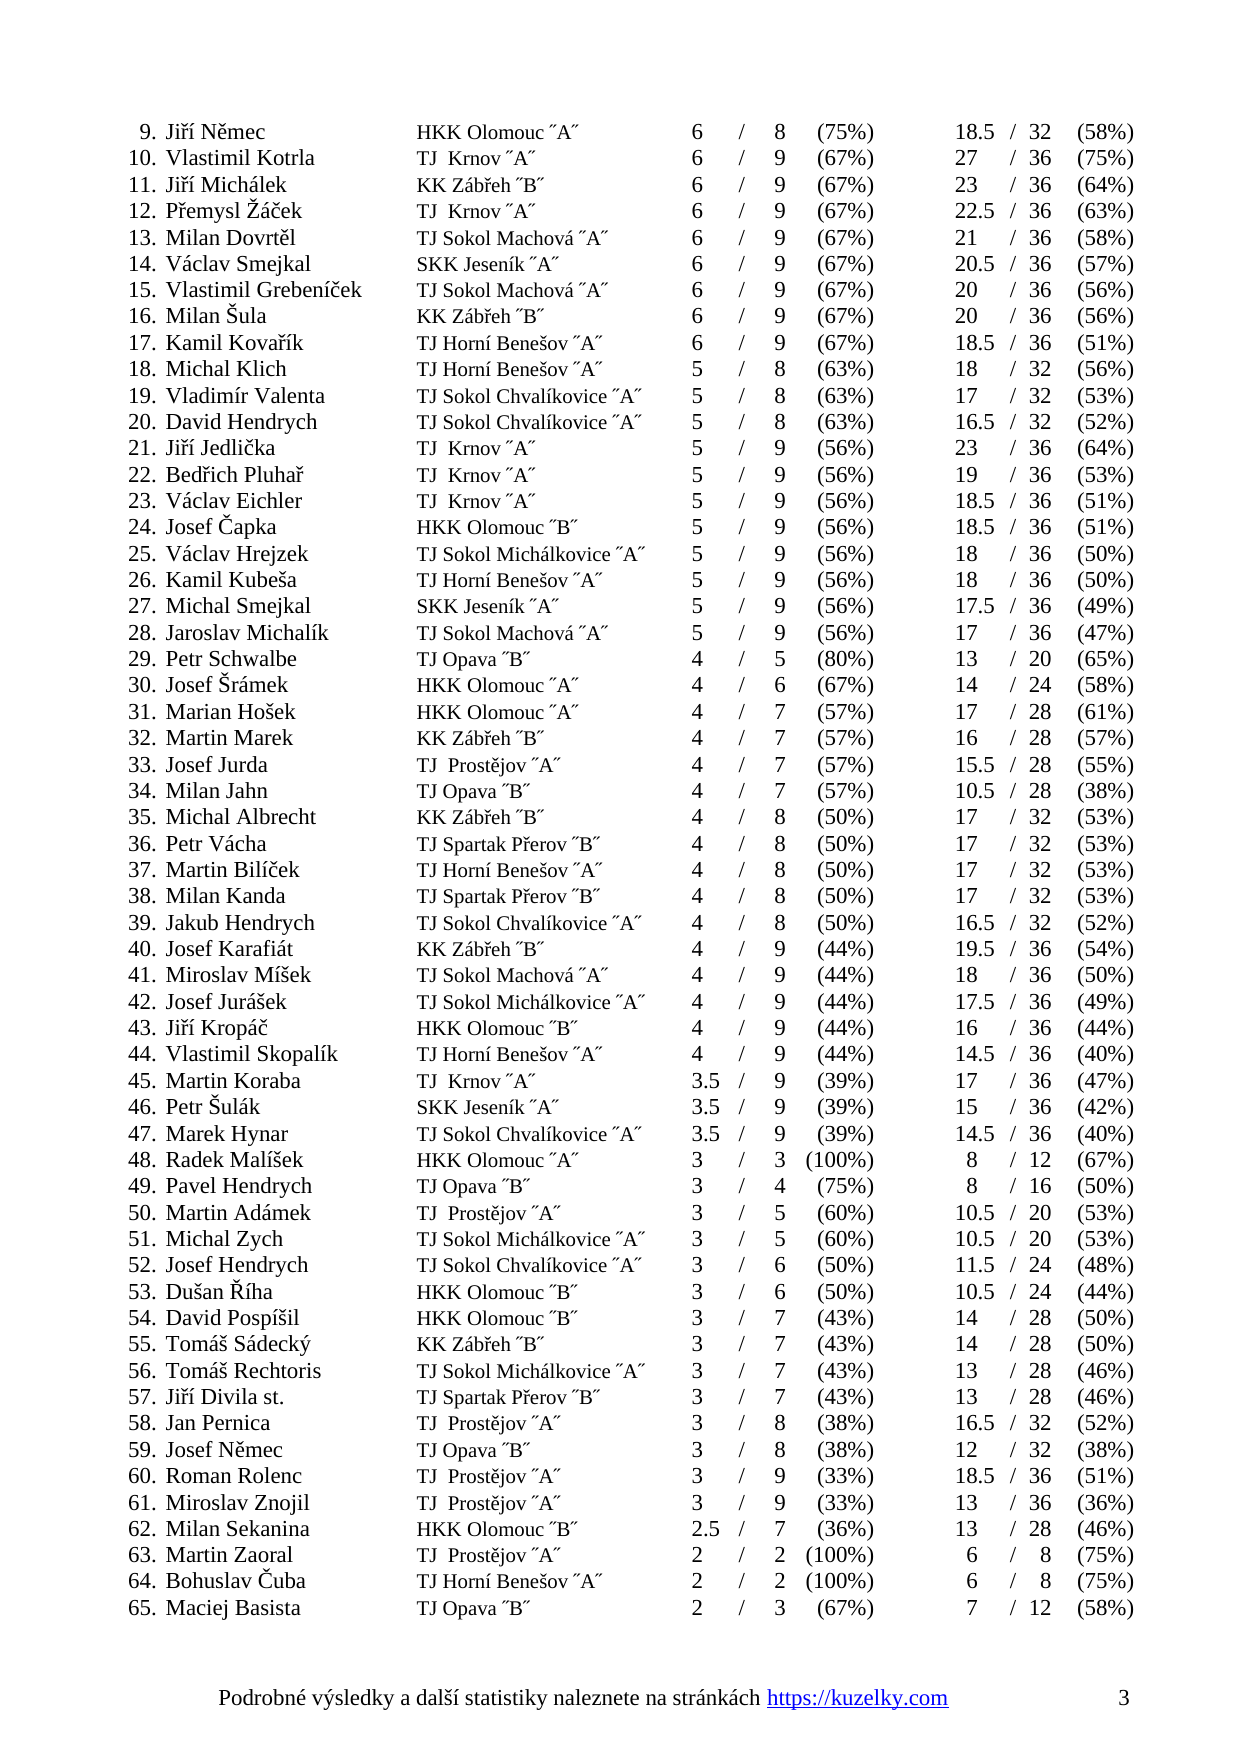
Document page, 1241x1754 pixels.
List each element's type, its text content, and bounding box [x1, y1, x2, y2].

text 40. Josef Karafiát KK Zábřeh ˝B˝ 4 / 9 (44%) 19.5 / 36 (54%) [106, 935, 1134, 961]
text 63. Martin Zaoral TJ Prostějov ˝A˝ 2 / 2 (100%) 6 / 8 (75%) [106, 1541, 1134, 1568]
text 24. Josef Čapka HKK Olomouc ˝B˝ 5 / 9 (56%) 18.5 / 36 (51%) [106, 513, 1134, 540]
text 46. Petr Šulák SKK Jeseník ˝A˝ 3.5 / 9 (39%) 15 / 36 (42%) [106, 1093, 1134, 1119]
text 35. Michal Albrecht KK Zábřeh ˝B˝ 4 / 8 (50%) 17 / 32 (53%) [106, 803, 1134, 830]
text 28. Jaroslav Michalík TJ Sokol Machová ˝A˝ 5 / 9 (56%) 17 / 36 (47%) [106, 619, 1134, 645]
text 19. Vladimír Valenta TJ Sokol Chvalíkovice ˝A˝ 5 / 8 (63%) 17 / 32 (53%) [106, 382, 1134, 408]
text 13. Milan Dovrtěl TJ Sokol Machová ˝A˝ 6 / 9 (67%) 21 / 36 (58%) [106, 223, 1134, 250]
text 54. David Pospíšil HKK Olomouc ˝B˝ 3 / 7 (43%) 14 / 28 (50%) [106, 1304, 1134, 1330]
text 44. Vlastimil Skopalík TJ Horní Benešov ˝A˝ 4 / 9 (44%) 14.5 / 36 (40%) [106, 1041, 1134, 1067]
text 48. Radek Malíšek HKK Olomouc ˝A˝ 3 / 3 (100%) 8 / 12 (67%) [106, 1146, 1134, 1172]
text 53. Dušan Říha HKK Olomouc ˝B˝ 3 / 6 (50%) 10.5 / 24 (44%) [106, 1278, 1134, 1304]
text 41. Miroslav Míšek TJ Sokol Machová ˝A˝ 4 / 9 (44%) 18 / 36 (50%) [106, 961, 1134, 988]
text 21. Jiří Jedlička TJ Krnov ˝A˝ 5 / 9 (56%) 23 / 36 (64%) [106, 434, 1134, 461]
text 9. Jiří Němec HKK Olomouc ˝A˝ 6 / 8 (75%) 18.5 / 32 (58%) [106, 118, 1134, 144]
text 39. Jakub Hendrych TJ Sokol Chvalíkovice ˝A˝ 4 / 8 (50%) 16.5 / 32 (52%) [106, 909, 1134, 935]
text 17. Kamil Kovařík TJ Horní Benešov ˝A˝ 6 / 9 (67%) 18.5 / 36 (51%) [106, 329, 1134, 355]
text 20. David Hendrych TJ Sokol Chvalíkovice ˝A˝ 5 / 8 (63%) 16.5 / 32 (52%) [106, 408, 1134, 434]
text 22. Bedřich Pluhař TJ Krnov ˝A˝ 5 / 9 (56%) 19 / 36 (53%) [106, 461, 1134, 487]
text 50. Martin Adámek TJ Prostějov ˝A˝ 3 / 5 (60%) 10.5 / 20 (53%) [106, 1199, 1134, 1225]
text 60. Roman Rolenc TJ Prostějov ˝A˝ 3 / 9 (33%) 18.5 / 36 (51%) [106, 1462, 1134, 1488]
text 55. Tomáš Sádecký KK Zábřeh ˝B˝ 3 / 7 (43%) 14 / 28 (50%) [106, 1330, 1134, 1357]
text 34. Milan Jahn TJ Opava ˝B˝ 4 / 7 (57%) 10.5 / 28 (38%) [106, 777, 1134, 803]
text 26. Kamil Kubeša TJ Horní Benešov ˝A˝ 5 / 9 (56%) 18 / 36 (50%) [106, 566, 1134, 592]
text 42. Josef Jurášek TJ Sokol Michálkovice ˝A˝ 4 / 9 (44%) 17.5 / 36 (49%) [106, 988, 1134, 1014]
text 37. Martin Bilíček TJ Horní Benešov ˝A˝ 4 / 8 (50%) 17 / 32 (53%) [106, 856, 1134, 882]
text 23. Václav Eichler TJ Krnov ˝A˝ 5 / 9 (56%) 18.5 / 36 (51%) [106, 487, 1134, 513]
text 10. Vlastimil Kotrla TJ Krnov ˝A˝ 6 / 9 (67%) 27 / 36 (75%) [106, 144, 1134, 171]
text 30. Josef Šrámek HKK Olomouc ˝A˝ 4 / 6 (67%) 14 / 24 (58%) [106, 672, 1134, 698]
text 62. Milan Sekanina HKK Olomouc ˝B˝ 2.5 / 7 (36%) 13 / 28 (46%) [106, 1515, 1134, 1541]
text 57. Jiří Divila st. TJ Spartak Přerov ˝B˝ 3 / 7 (43%) 13 / 28 (46%) [106, 1383, 1134, 1409]
text 64. Bohuslav Čuba TJ Horní Benešov ˝A˝ 2 / 2 (100%) 6 / 8 (75%) [106, 1568, 1134, 1594]
text 12. Přemysl Žáček TJ Krnov ˝A˝ 6 / 9 (67%) 22.5 / 36 (63%) [106, 197, 1134, 223]
text 29. Petr Schwalbe TJ Opava ˝B˝ 4 / 5 (80%) 13 / 20 (65%) [106, 645, 1134, 672]
text 56. Tomáš Rechtoris TJ Sokol Michálkovice ˝A˝ 3 / 7 (43%) 13 / 28 (46%) [106, 1357, 1134, 1383]
text 43. Jiří Kropáč HKK Olomouc ˝B˝ 4 / 9 (44%) 16 / 36 (44%) [106, 1014, 1134, 1041]
text 52. Josef Hendrych TJ Sokol Chvalíkovice ˝A˝ 3 / 6 (50%) 11.5 / 24 (48%) [106, 1251, 1134, 1278]
text 32. Martin Marek KK Zábřeh ˝B˝ 4 / 7 (57%) 16 / 28 (57%) [106, 724, 1134, 751]
text 61. Miroslav Znojil TJ Prostějov ˝A˝ 3 / 9 (33%) 13 / 36 (36%) [106, 1488, 1134, 1515]
text 51. Michal Zych TJ Sokol Michálkovice ˝A˝ 3 / 5 (60%) 10.5 / 20 (53%) [106, 1225, 1134, 1251]
text 14. Václav Smejkal SKK Jeseník ˝A˝ 6 / 9 (67%) 20.5 / 36 (57%) [106, 250, 1134, 276]
text 65. Maciej Basista TJ Opava ˝B˝ 2 / 3 (67%) 7 / 12 (58%) [106, 1594, 1134, 1620]
text 45. Martin Koraba TJ Krnov ˝A˝ 3.5 / 9 (39%) 17 / 36 (47%) [106, 1067, 1134, 1093]
text 38. Milan Kanda TJ Spartak Přerov ˝B˝ 4 / 8 (50%) 17 / 32 (53%) [106, 882, 1134, 909]
text 58. Jan Pernica TJ Prostějov ˝A˝ 3 / 8 (38%) 16.5 / 32 (52%) [106, 1409, 1134, 1436]
text 25. Václav Hrejzek TJ Sokol Michálkovice ˝A˝ 5 / 9 (56%) 18 / 36 (50%) [106, 540, 1134, 566]
text 59. Josef Němec TJ Opava ˝B˝ 3 / 8 (38%) 12 / 32 (38%) [106, 1436, 1134, 1462]
text 16. Milan Šula KK Zábřeh ˝B˝ 6 / 9 (67%) 20 / 36 (56%) [106, 303, 1134, 329]
text 18. Michal Klich TJ Horní Benešov ˝A˝ 5 / 8 (63%) 18 / 32 (56%) [106, 355, 1134, 382]
text 33. Josef Jurda TJ Prostějov ˝A˝ 4 / 7 (57%) 15.5 / 28 (55%) [106, 751, 1134, 777]
text 36. Petr Vácha TJ Spartak Přerov ˝B˝ 4 / 8 (50%) 17 / 32 (53%) [106, 830, 1134, 856]
text 47. Marek Hynar TJ Sokol Chvalíkovice ˝A˝ 3.5 / 9 (39%) 14.5 / 36 (40%) [106, 1119, 1134, 1146]
text 11. Jiří Michálek KK Zábřeh ˝B˝ 6 / 9 (67%) 23 / 36 (64%) [106, 171, 1134, 197]
text 27. Michal Smejkal SKK Jeseník ˝A˝ 5 / 9 (56%) 17.5 / 36 (49%) [106, 592, 1134, 619]
text 15. Vlastimil Grebeníček TJ Sokol Machová ˝A˝ 6 / 9 (67%) 20 / 36 (56%) [106, 276, 1134, 303]
text 31. Marian Hošek HKK Olomouc ˝A˝ 4 / 7 (57%) 17 / 28 (61%) [106, 698, 1134, 724]
text 49. Pavel Hendrych TJ Opava ˝B˝ 3 / 4 (75%) 8 / 16 (50%) [106, 1172, 1134, 1199]
